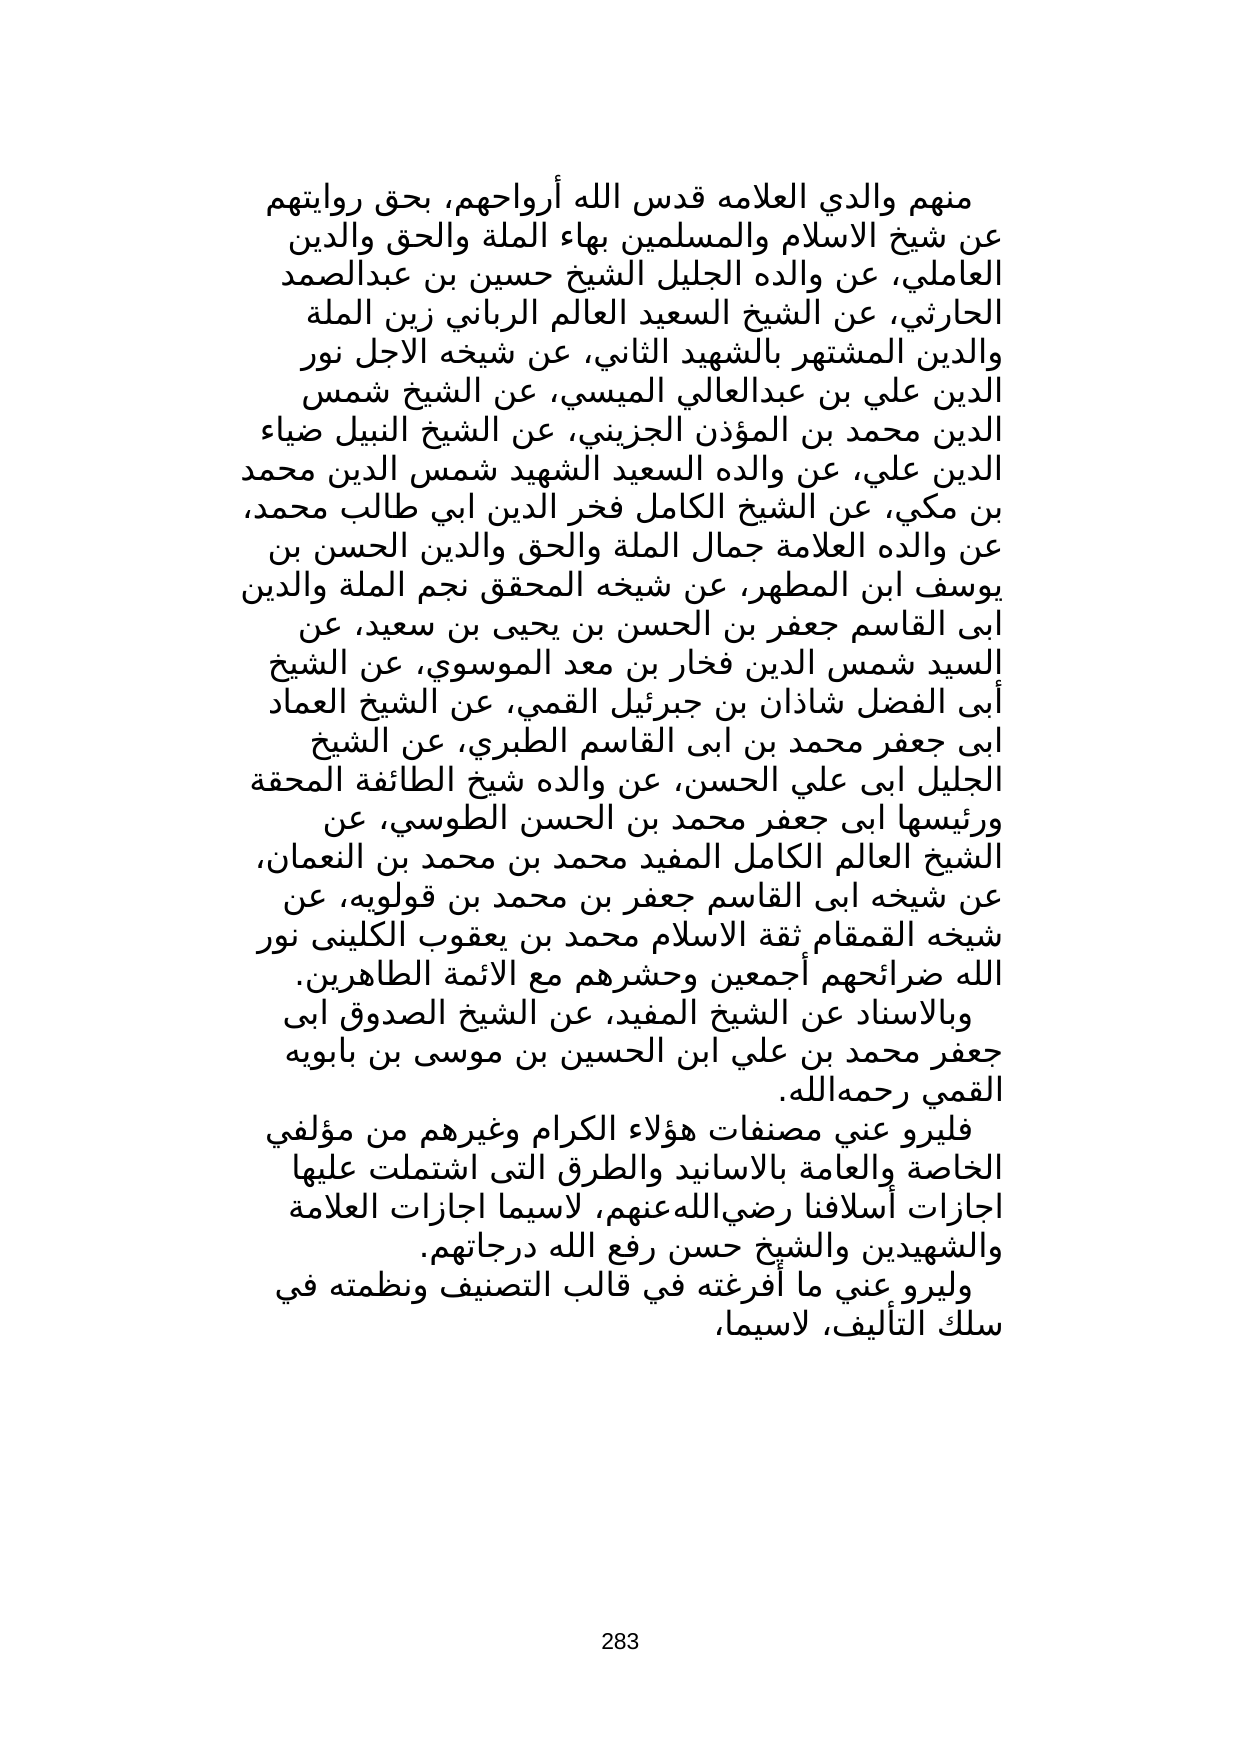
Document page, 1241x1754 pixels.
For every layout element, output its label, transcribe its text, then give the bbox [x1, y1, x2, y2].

text وبالاسناد عن الشيخ المفيد، عن الشيخ الصدوق ابى جعفر محمد بن علي ابن الحسين بن موسى بن بابويه القمي رحمه‌الله. [236, 993, 1004, 1110]
text وليرو عني ما أفرغته في قالب التصنيف ونظمته في سلك التأليف، لاسيما، [236, 1265, 1004, 1343]
text فليرو عني مصنفات هؤلاء الكرام وغيرهم من مؤلفي الخاصة والعامة بالاسانيد والطرق التى اشتملت عليها اجازات أسلافنا رضي‌الله‌عنهم، لاسيما اجازات العلامة والشهيدين والشيخ حسن رفع الله درجاتهم. [236, 1110, 1004, 1265]
text منهم والدي العلامه قدس الله أرواحهم، بحق روايتهم عن شيخ الاسلام والمسلمين بهاء الملة والحق والدين العاملي، عن والده الجليل الشيخ حسين بن عبدالصمد الحارثي، عن الشيخ السعيد العالم الرباني زين الملة والدين المشتهر بالشهيد الثاني، عن شيخه الاجل نور الدين علي بن عبدالعالي الميسي، عن الشيخ شمس الدين محمد بن المؤذن الجزيني، عن الشيخ النبيل ضياء الدين علي، عن والده السعيد الشهيد شمس الدين محمد بن مكي، عن الشيخ الكامل فخر الدين ابي طالب محمد، عن والده العلامة جمال الملة والحق والدين الحسن بن يوسف ابن المطهر، عن شيخه المحقق نجم الملة والدين ابى القاسم جعفر بن الحسن بن يحيى بن سعيد، عن السيد شمس الدين فخار بن معد الموسوي، عن الشيخ أبى الفضل شاذان بن جبرئيل القمي، عن الشيخ العماد ابى جعفر محمد بن ابى القاسم الطبري، عن الشيخ الجليل ابى علي الحسن، عن والده شيخ الطائفة المحقة ورئيسها ابى جعفر محمد بن الحسن الطوسي، عن الشيخ العالم الكامل المفيد محمد بن محمد بن النعمان، عن شيخه ابى القاسم جعفر بن محمد بن قولويه، عن شيخه القمقام ثقة الاسلام محمد بن يعقوب الكلينى نور الله ضرائحهم أجمعين وحشرهم مع الائمة الطاهرين. [236, 177, 1004, 993]
